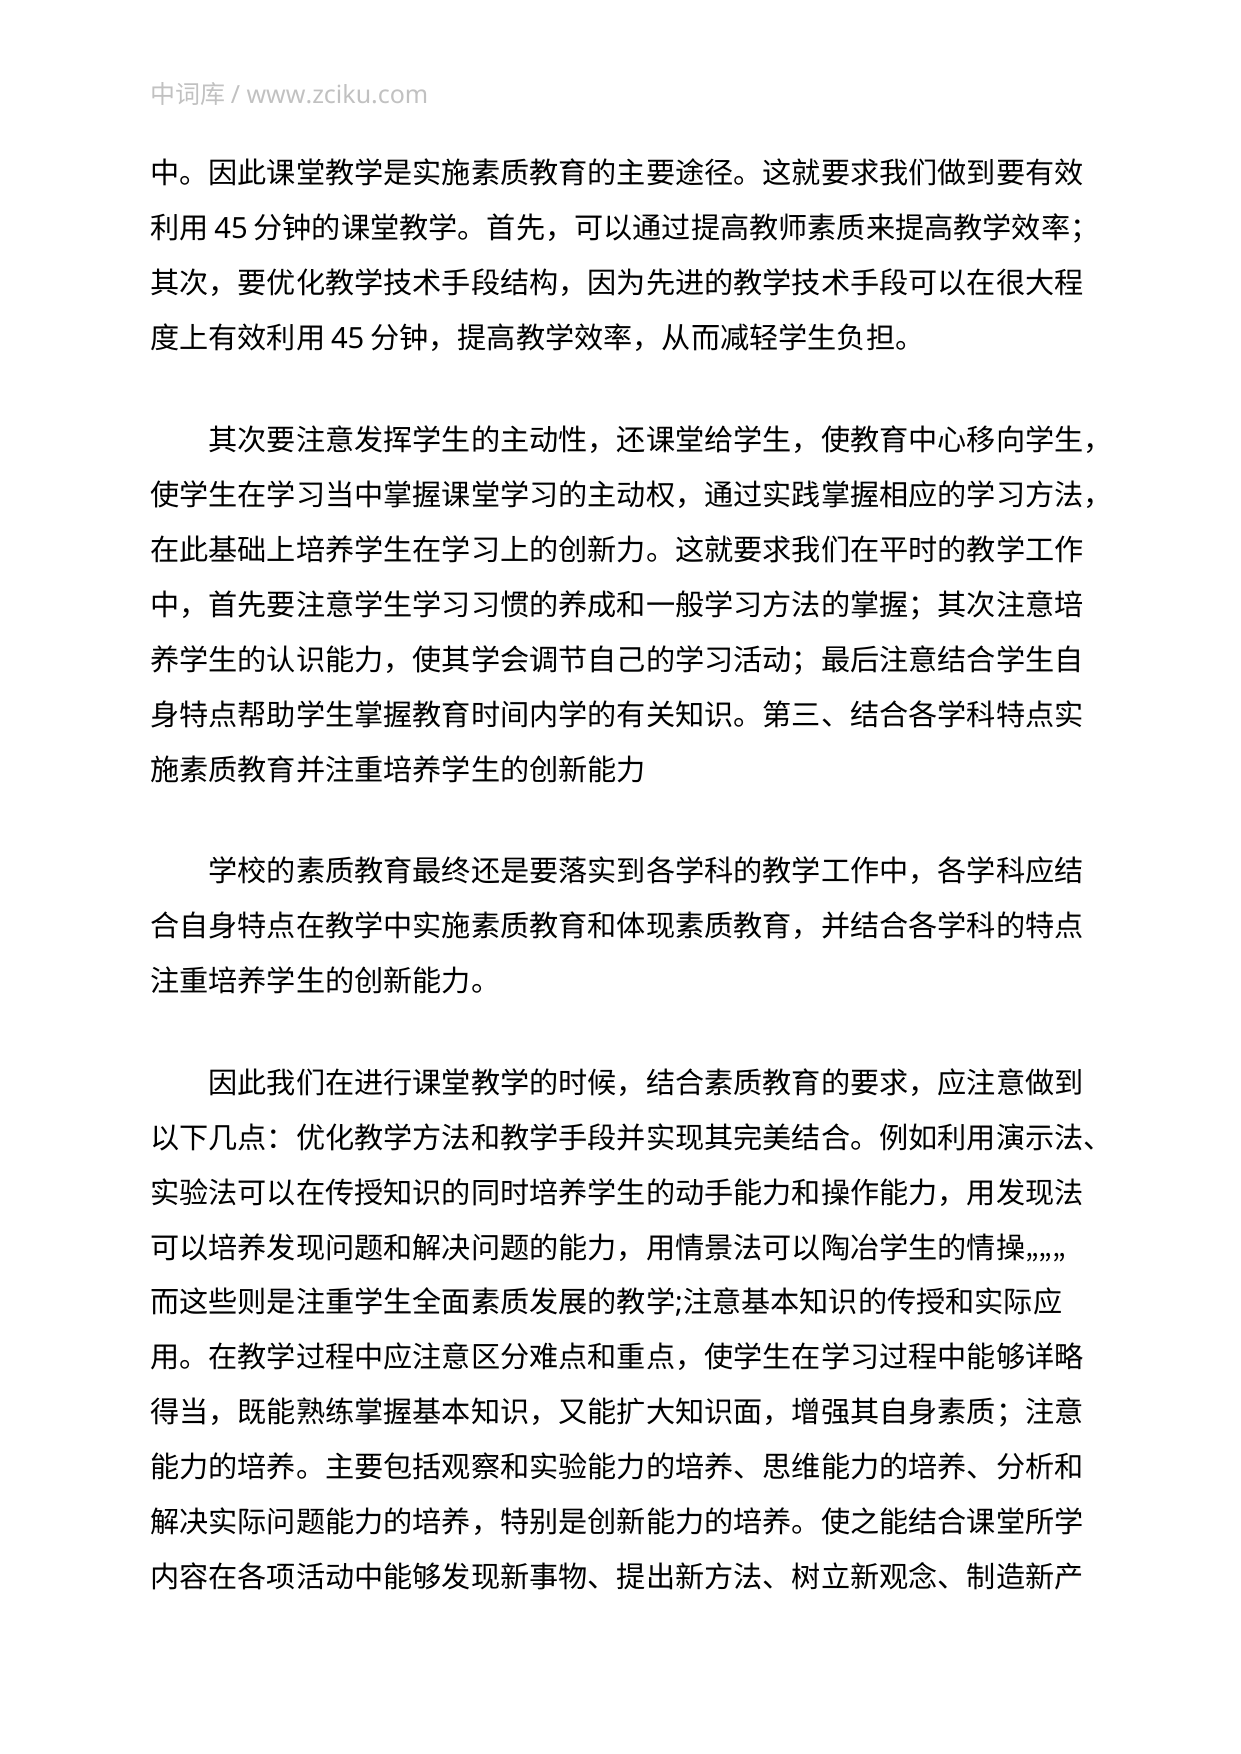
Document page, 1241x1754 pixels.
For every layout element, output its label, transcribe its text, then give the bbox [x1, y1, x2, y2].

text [150, 1059, 1090, 1596]
text 学校的素质教育最终还是要落实到各学科的教学工作中，各学科应结合自身特点在教学中实施素质教育和体现素质教育，并结合各学科的特点注重培养学生的创新能力。 [150, 848, 1090, 1000]
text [150, 150, 1090, 357]
text 其次要注意发挥学生的主动性，还课堂给学生，使教育中心移向学生，使学生在学习当中掌握课堂学习的主动权，通过实践掌握相应的学习方法，在此基础上培养学生在学习上的创新力。这就要求我们在平时的教学工作中，首先要注意学生学习习惯的养成和一般学习方法的掌握；其次注意培养学生的认识能力，使其学会调节自己的学习活动；最后注意结合学生自身特点帮助学生掌握教育时间内学的有关知识。第三、结合各学科特点实施素质教育并注重培养学生的创新能力 [150, 417, 1090, 788]
